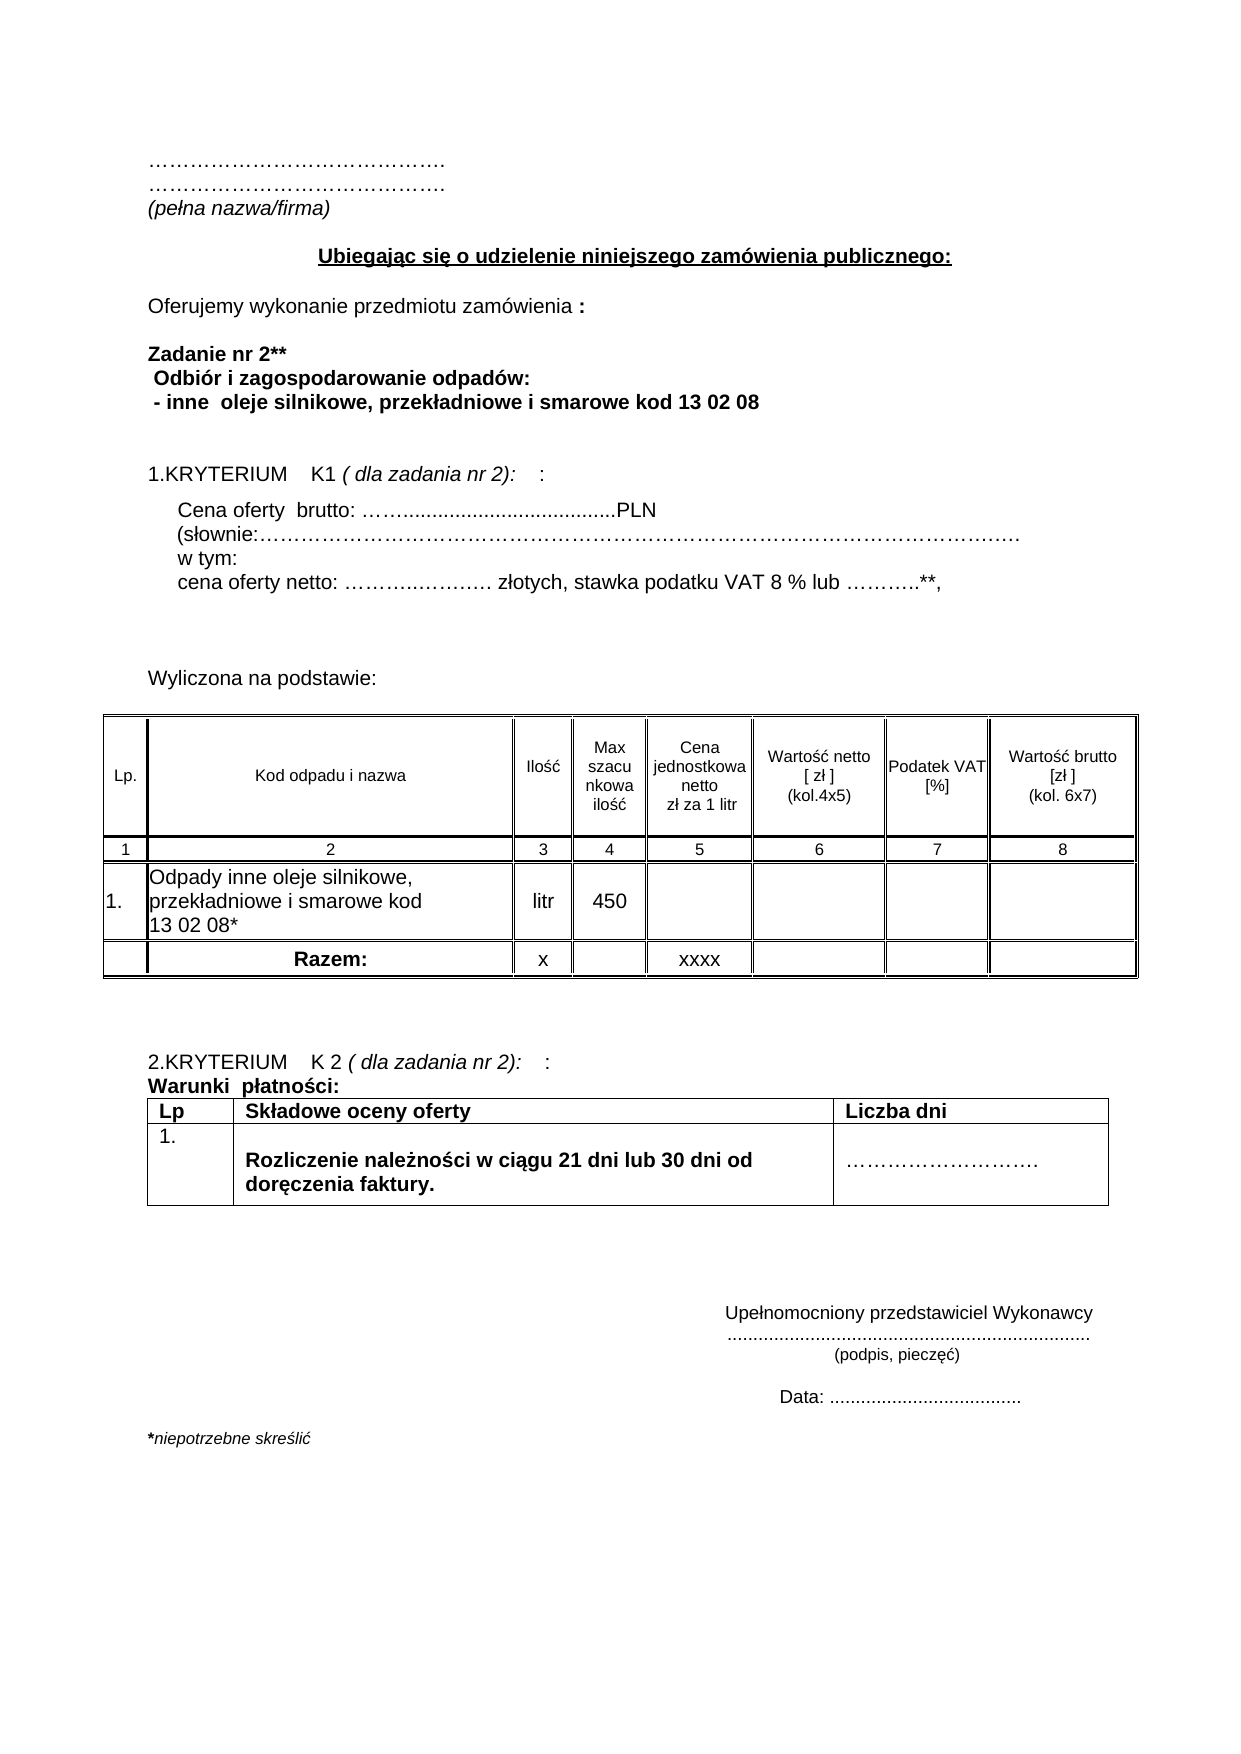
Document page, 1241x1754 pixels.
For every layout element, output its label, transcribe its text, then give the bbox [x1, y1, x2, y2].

text (pełna nazwa/firma) [148, 196, 1093, 219]
table_cell 6 [754, 838, 884, 860]
text 2.KRYTERIUM K 2 ( dla zadania nr 2): : [148, 1050, 1093, 1074]
table_cell Razem: [147, 942, 514, 975]
text Cena oferty brutto: …….....................................PLN [148, 498, 1093, 522]
text w tym: [177, 546, 1093, 570]
table_cell [887, 864, 987, 939]
table_cell 4 [574, 838, 645, 860]
text ……………………………………. [148, 148, 1093, 172]
text (słownie:…………………………………………………………………………………………….…. [148, 522, 1093, 546]
table_cell 7 [887, 838, 987, 860]
table_cell [573, 942, 646, 975]
text Zadanie nr 2** [148, 342, 1093, 366]
table_header Wartość netto [ zł ] (kol.4x5) [753, 717, 886, 835]
table_cell xxxx [646, 942, 753, 975]
table_header Cena jednostkowa netto zł za 1 litr [646, 717, 753, 835]
table_cell ………………………. [834, 1124, 1108, 1205]
text ……………………………………. [148, 172, 1093, 196]
table_cell [989, 939, 1137, 975]
table_cell [648, 864, 751, 939]
table_cell [991, 860, 1136, 939]
table_cell 1. [104, 864, 146, 939]
table_header Max szacunkowailość [573, 717, 646, 835]
table_cell x [514, 942, 573, 975]
text Warunki płatności: [148, 1074, 1093, 1098]
table_header Wartość brutto [zł ] (kol. 6x7) [989, 717, 1135, 835]
table_cell 1 [104, 838, 146, 860]
text Ubiegając się o udzielenie niniejszego zamówienia publicznego: [177, 243, 1093, 267]
text Oferujemy wykonanie przedmiotu zamówienia : [148, 294, 1093, 318]
table_header Lp [148, 1099, 233, 1123]
table_header Lp. [104, 717, 147, 835]
table_cell [104, 942, 147, 975]
table_header Upełnomocniony przedstawiciel Wykonawcy ...................................................................... (podpis, pieczęć) Data: ..................................... [30, 1280, 1093, 1428]
table_cell 5 [648, 838, 751, 860]
table_cell [753, 942, 886, 975]
text Odbiór i zagospodarowanie odpadów: [148, 366, 1093, 389]
text - inne oleje silnikowe, przekładniowe i smarowe kod 13 02 08 [148, 389, 1093, 413]
text *niepotrzebne skreślić [148, 1428, 1093, 1448]
text cena oferty netto: ………..…….…. złotych, stawka podatku VAT 8 % lub ………..**, [177, 570, 1093, 594]
table_cell 1. [148, 1124, 233, 1205]
table_cell 8 [991, 835, 1135, 860]
table_header Składowe oceny oferty [234, 1099, 833, 1123]
table_cell 2 [149, 838, 512, 860]
table_cell 3 [515, 838, 571, 860]
table_cell [754, 864, 884, 939]
table_cell Rozliczenie należności w ciągu 21 dni lub 30 dni od doręczenia faktury. [234, 1124, 833, 1205]
table_cell [886, 939, 989, 975]
table_header Podatek VAT [%] [886, 715, 989, 835]
table_header Ilość [514, 717, 573, 835]
table_cell litr [515, 864, 571, 939]
table_header Liczba dni [834, 1099, 1108, 1123]
text 1.KRYTERIUM K1 ( dla zadania nr 2): : [148, 461, 1093, 485]
table_cell 450 [574, 864, 645, 939]
table_header Kod odpadu i nazwa [147, 717, 514, 835]
table_cell Odpady inne oleje silnikowe, przekładniowe i smarowe kod 13 02 08* [149, 864, 512, 939]
text Wyliczona na podstawie: [148, 666, 1093, 689]
